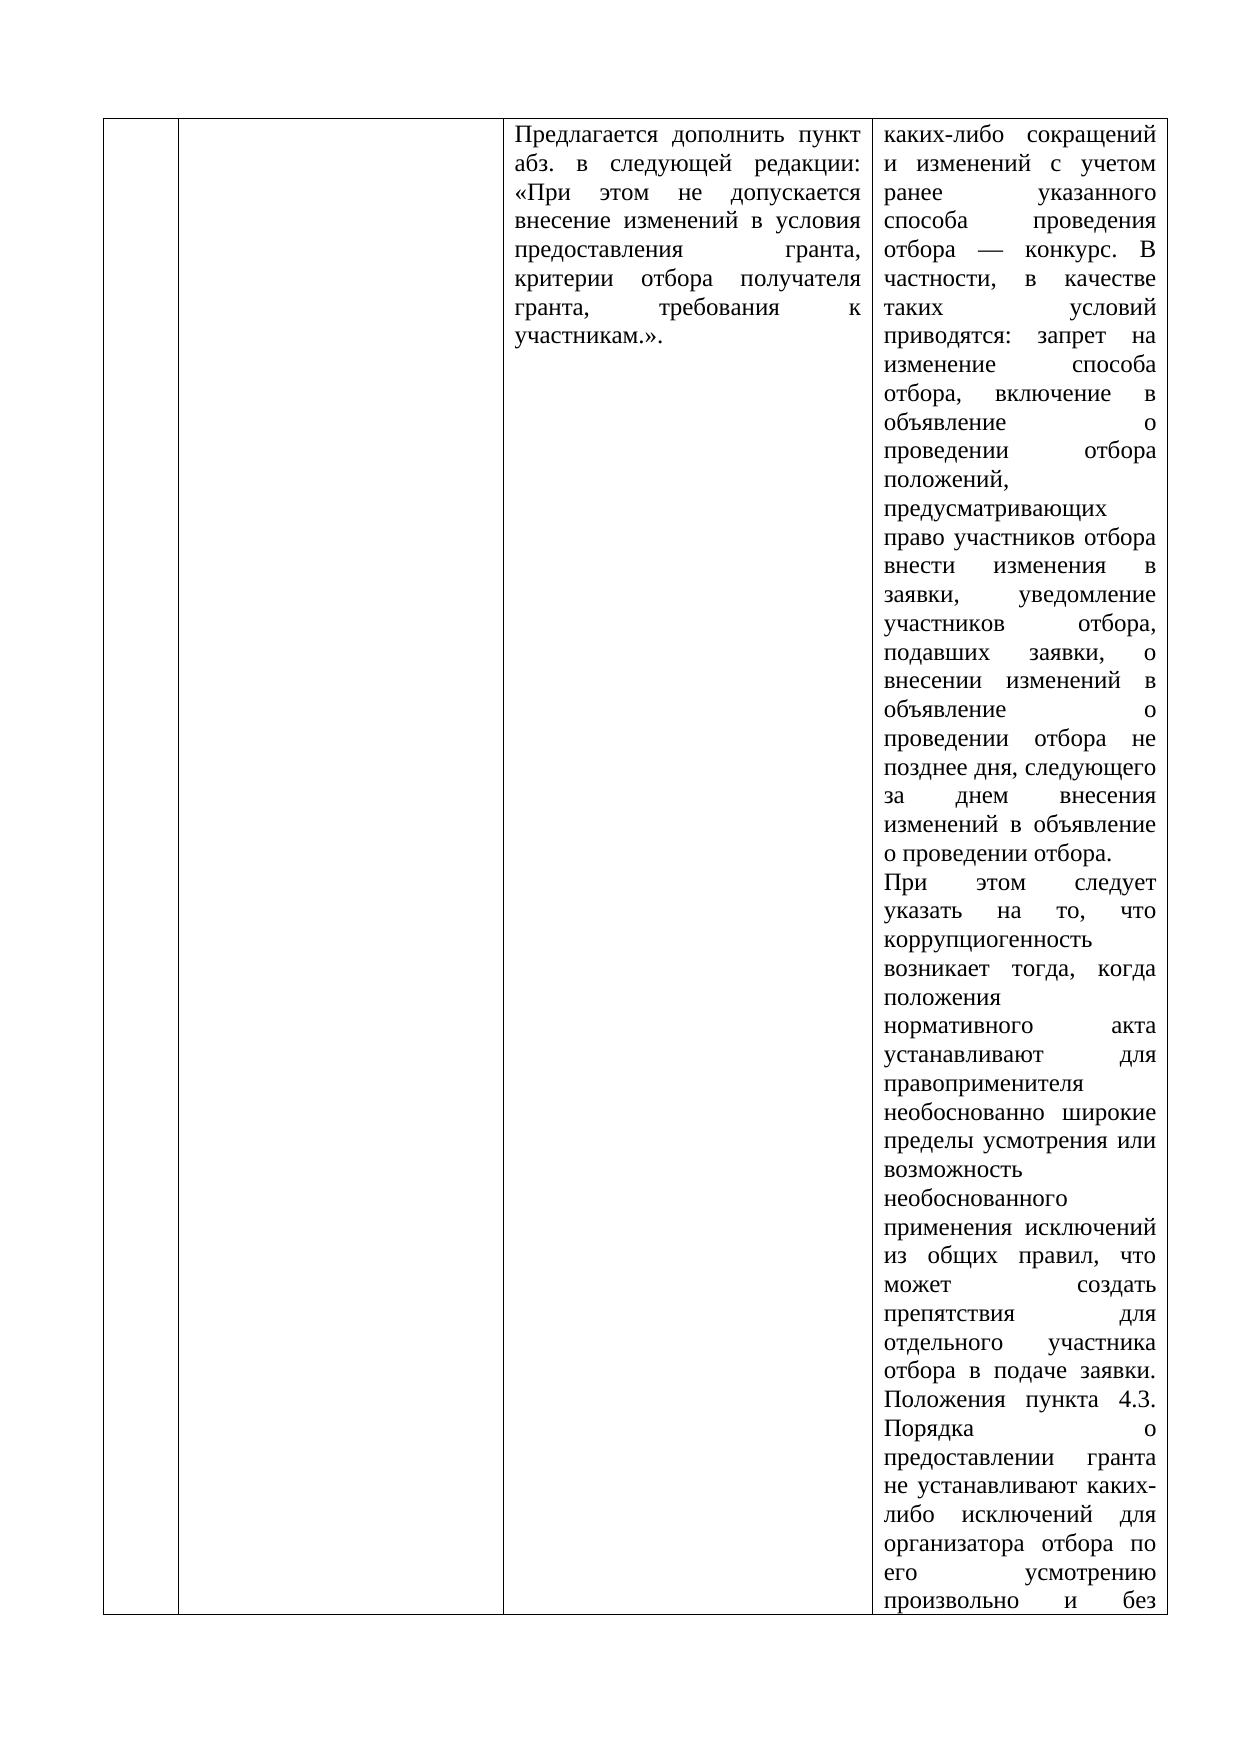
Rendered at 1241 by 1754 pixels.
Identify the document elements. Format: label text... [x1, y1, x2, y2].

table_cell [873, 119, 1167, 1614]
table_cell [504, 119, 872, 1614]
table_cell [179, 119, 503, 1614]
table_cell 1 [104, 119, 178, 1614]
